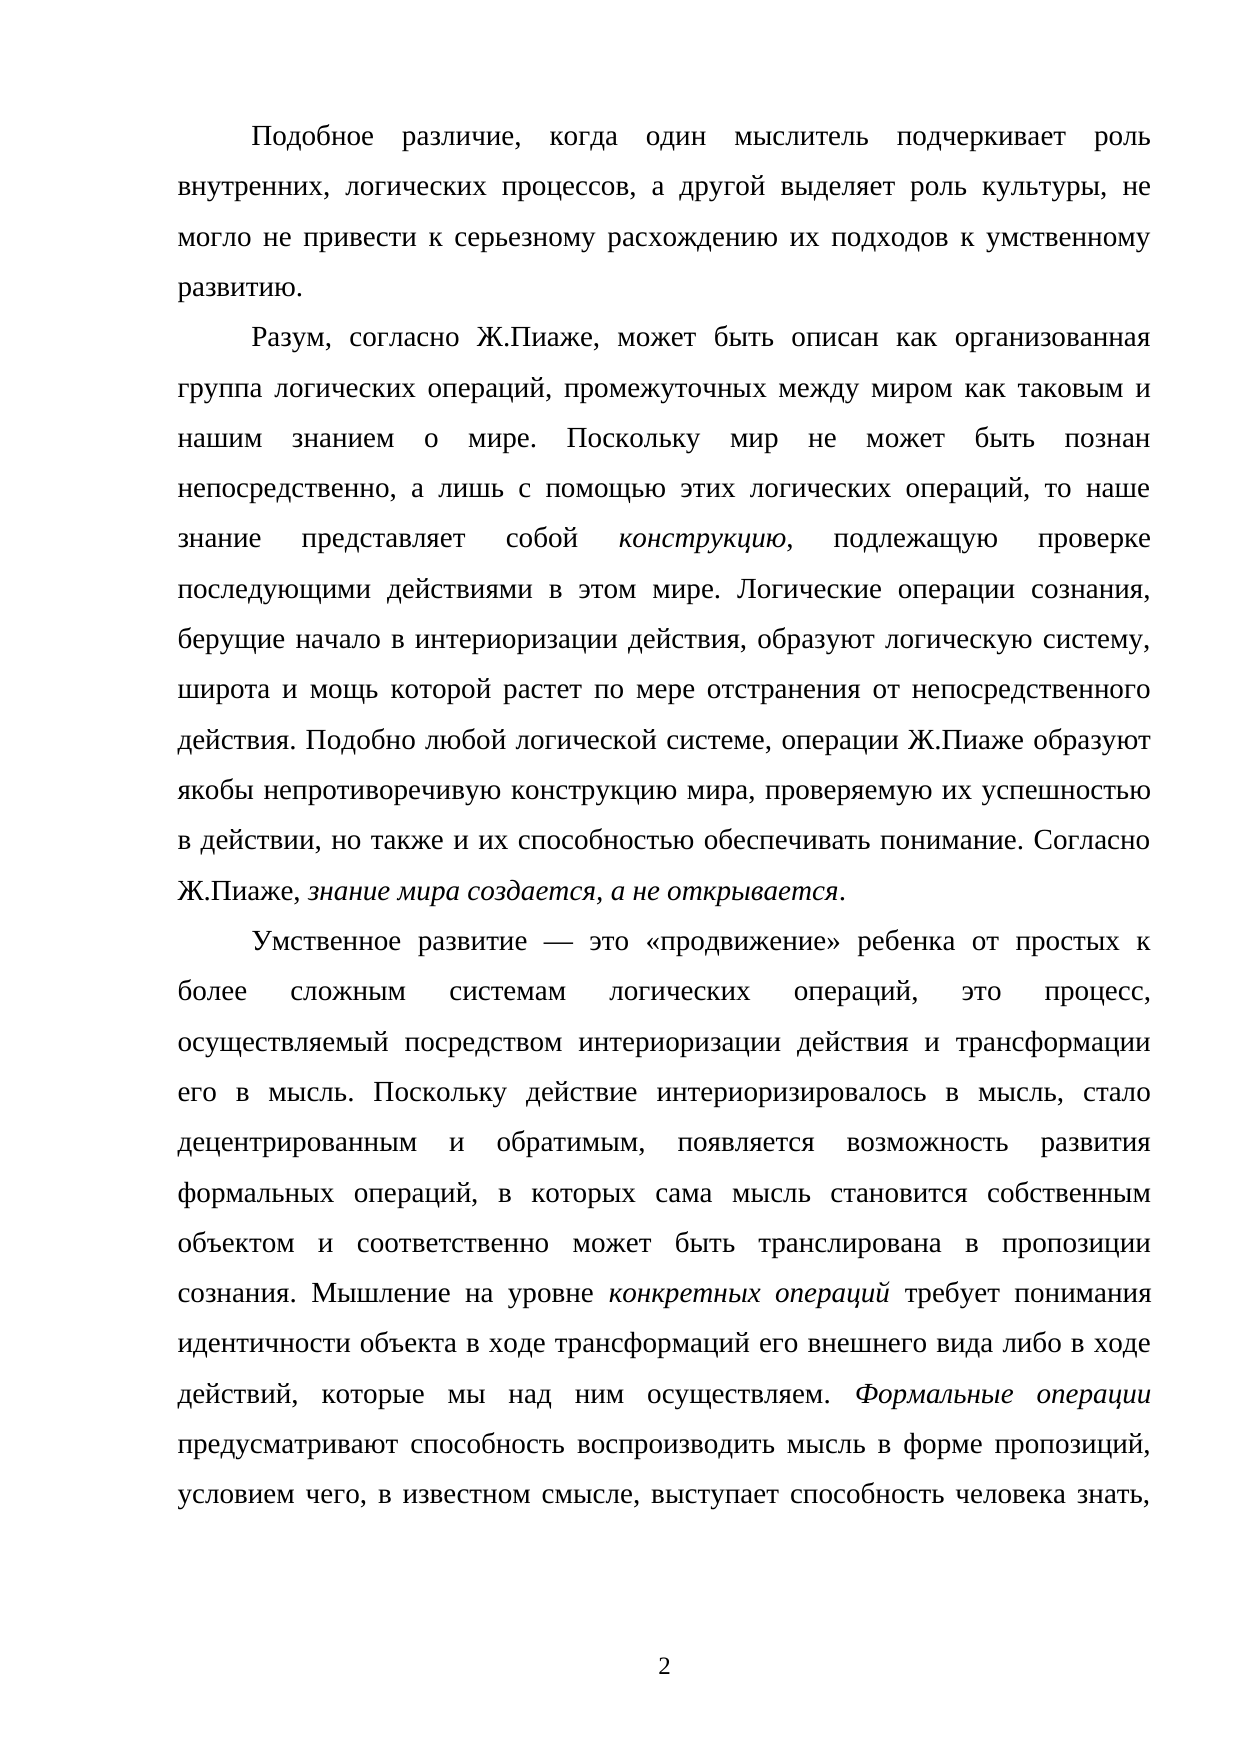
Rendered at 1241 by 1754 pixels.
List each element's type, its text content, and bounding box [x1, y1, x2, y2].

text Разум, согласно Ж.Пиаже, может быть описан как организованная группа логических операций, промежуточных между миром как таковым и нашим знанием о мире. Поскольку мир не может быть познан непосредственно, а лишь с помощью этих логических операций, то наше знание представляет собой конструкцию, подлежащую проверке последующими действиями в этом мире. Логические операции сознания, берущие начало в интериоризации действия, образуют логическую систему, широта и мощь которой растет по мере отстранения от непосредственного действия. Подобно любой логической системе, операции Ж.Пиаже образуют якобы непротиворечивую конструкцию мира, проверяемую их успешностью в действии, но также и их способностью обеспечивать понимание. Согласно Ж.Пиаже, знание мира создается, а не открывается. [177, 319, 1152, 906]
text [177, 923, 1152, 1510]
text Подобное различие, когда один мыслитель подчеркивает роль внутренних, логических процессов, а другой выделяет роль культуры, не могло не привести к серьезному расхождению их подходов к умственному развитию. [177, 118, 1152, 303]
